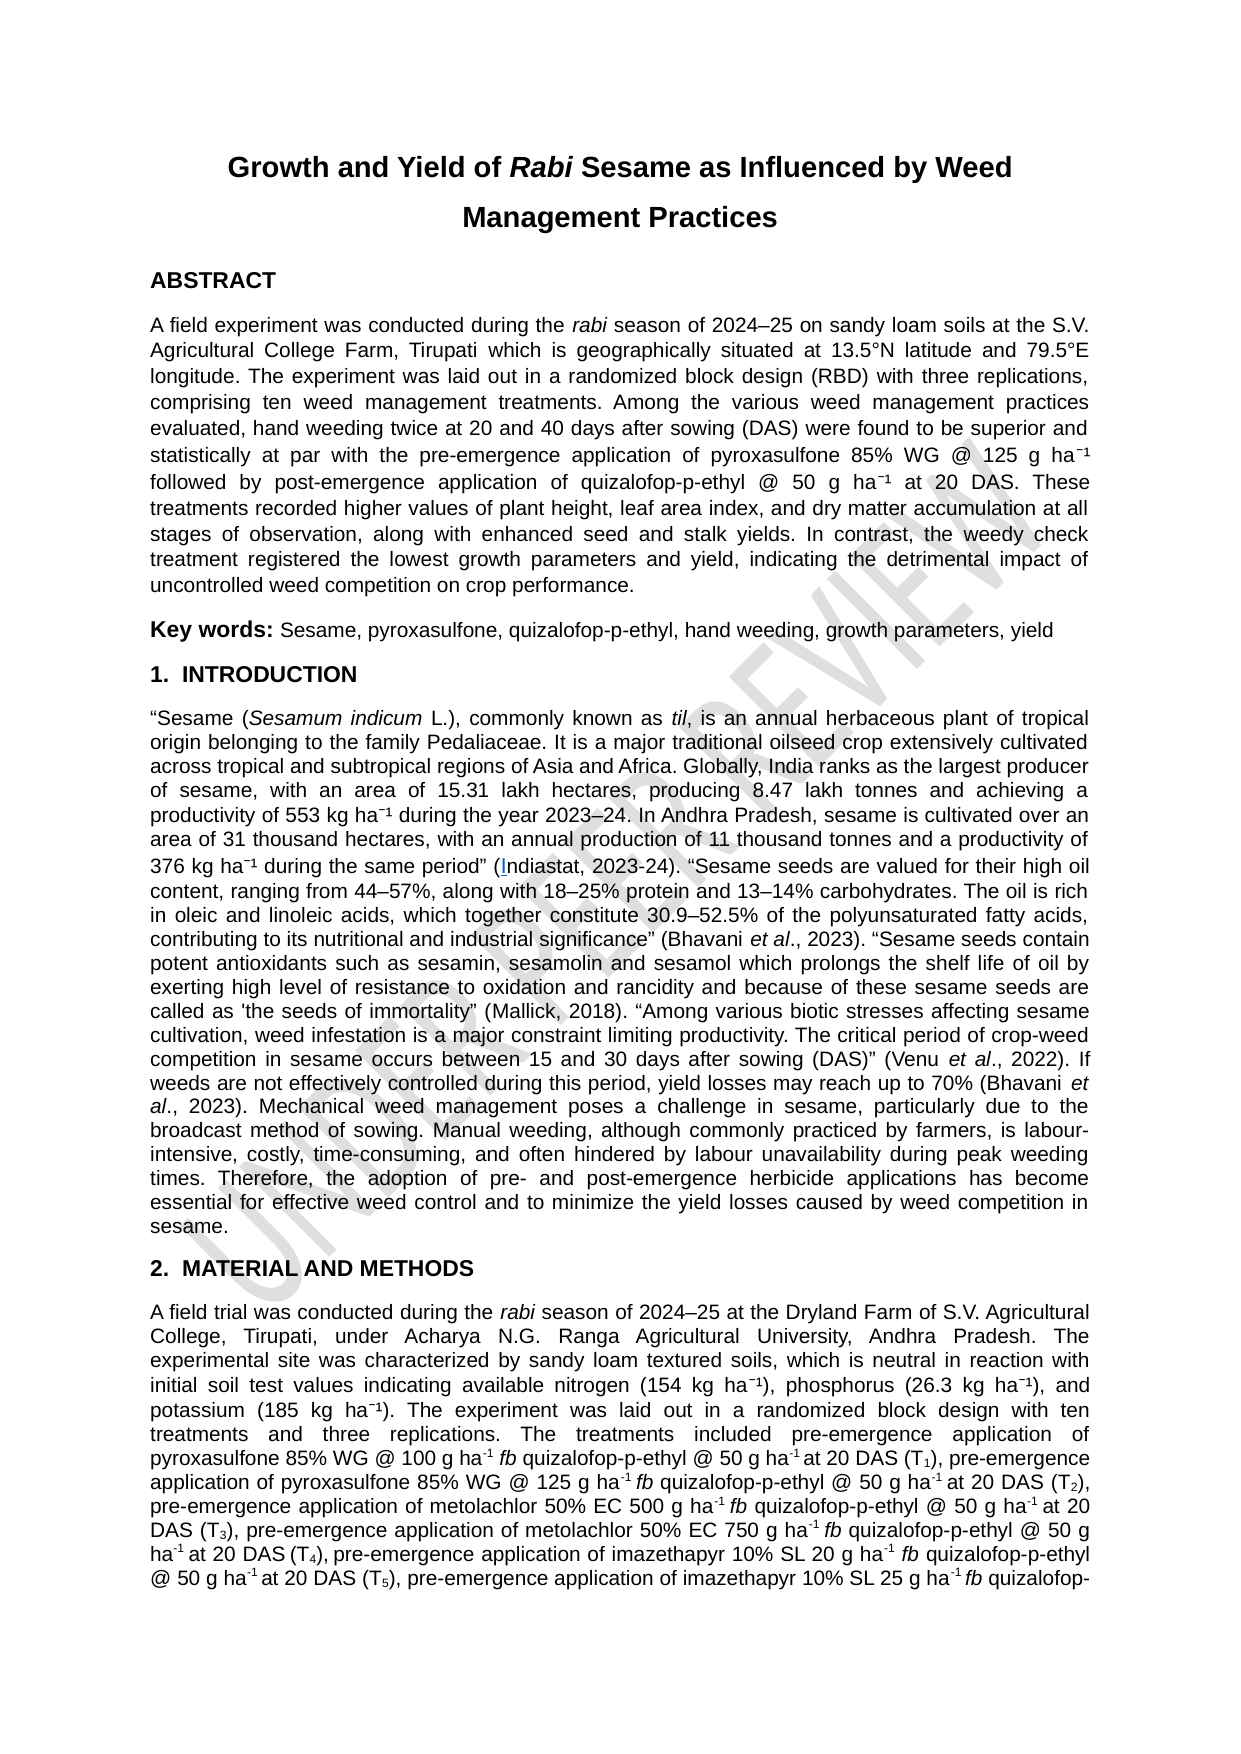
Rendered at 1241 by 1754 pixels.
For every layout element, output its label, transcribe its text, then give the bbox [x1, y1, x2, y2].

text “Sesame (Sesamum indicum L.), commonly known as til, is an annual herbaceous plant of tropical origin belonging to the family Pedaliaceae. It is a major traditional oilseed crop extensively cultivated across tropical and subtropical regions of Asia and Africa. Globally, India ranks as the largest producer of sesame, with an area of 15.31 lakh hectares, producing 8.47 lakh tonnes and achieving a productivity of 553 kg ha⁻¹ during the year 2023–24. In Andhra Pradesh, sesame is cultivated over an area of 31 thousand hectares, with an annual production of 11 thousand tonnes and a productivity of 376 kg ha⁻¹ during the same period” (Indiastat, 2023-24). “Sesame seeds are valued for their high oil content, ranging from 44–57%, along with 18–25% protein and 13–14% carbohydrates. The oil is rich in oleic and linoleic acids, which together constitute 30.9–52.5% of the polyunsaturated fatty acids, contributing to its nutritional and industrial significance” (Bhavani et al., 2023). “Sesame seeds contain potent antioxidants such as sesamin, sesamolin and sesamol which prolongs the shelf life of oil by exerting high level of resistance to oxidation and rancidity and because of these sesame seeds are called as 'the seeds of immortality” (Mallick, 2018). “Among various biotic stresses affecting sesame cultivation, weed infestation is a major constraint limiting productivity. The critical period of crop-weed competition in sesame occurs between 15 and 30 days after sowing (DAS)” (Venu et al., 2022). If weeds are not effectively controlled during this period, yield losses may reach up to 70% (Bhavani et al., 2023). Mechanical weed management poses a challenge in sesame, particularly due to the broadcast method of sowing. Manual weeding, although commonly practiced by farmers, is labour-intensive, costly, time-consuming, and often hindered by labour unavailability during peak weeding times. Therefore, the adoption of pre- and post-emergence herbicide applications has become essential for effective weed control and to minimize the yield losses caused by weed competition in sesame. [150, 706, 1090, 1238]
text Key words: Sesame, pyroxasulfone, quizalofop-p-ethyl, hand weeding, growth parameters, yield [150, 616, 1090, 642]
text Growth and Yield of Rabi Sesame as Influenced by Weed Management Practices [150, 150, 1090, 234]
text ABSTRACT [150, 267, 1090, 294]
text 1. INTRODUCTION [150, 661, 1090, 687]
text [150, 1300, 1090, 1589]
text 2. MATERIAL AND METHODS [150, 1255, 1090, 1281]
text A field experiment was conducted during the rabi season of 2024–25 on sandy loam soils at the S.V. Agricultural College Farm, Tirupati which is geographically situated at 13.5°N latitude and 79.5°E longitude. The experiment was laid out in a randomized block design (RBD) with three replications, comprising ten weed management treatments. Among the various weed management practices evaluated, hand weeding twice at 20 and 40 days after sowing (DAS) were found to be superior and statistically at par with the pre-emergence application of pyroxasulfone 85% WG @ 125 g ha⁻¹ followed by post-emergence application of quizalofop-p-ethyl @ 50 g ha⁻¹ at 20 DAS. These treatments recorded higher values of plant height, leaf area index, and dry matter accumulation at all stages of observation, along with enhanced seed and stalk yields. In contrast, the weedy check treatment registered the lowest growth parameters and yield, indicating the detrimental impact of uncontrolled weed competition on crop performance. [150, 312, 1090, 597]
